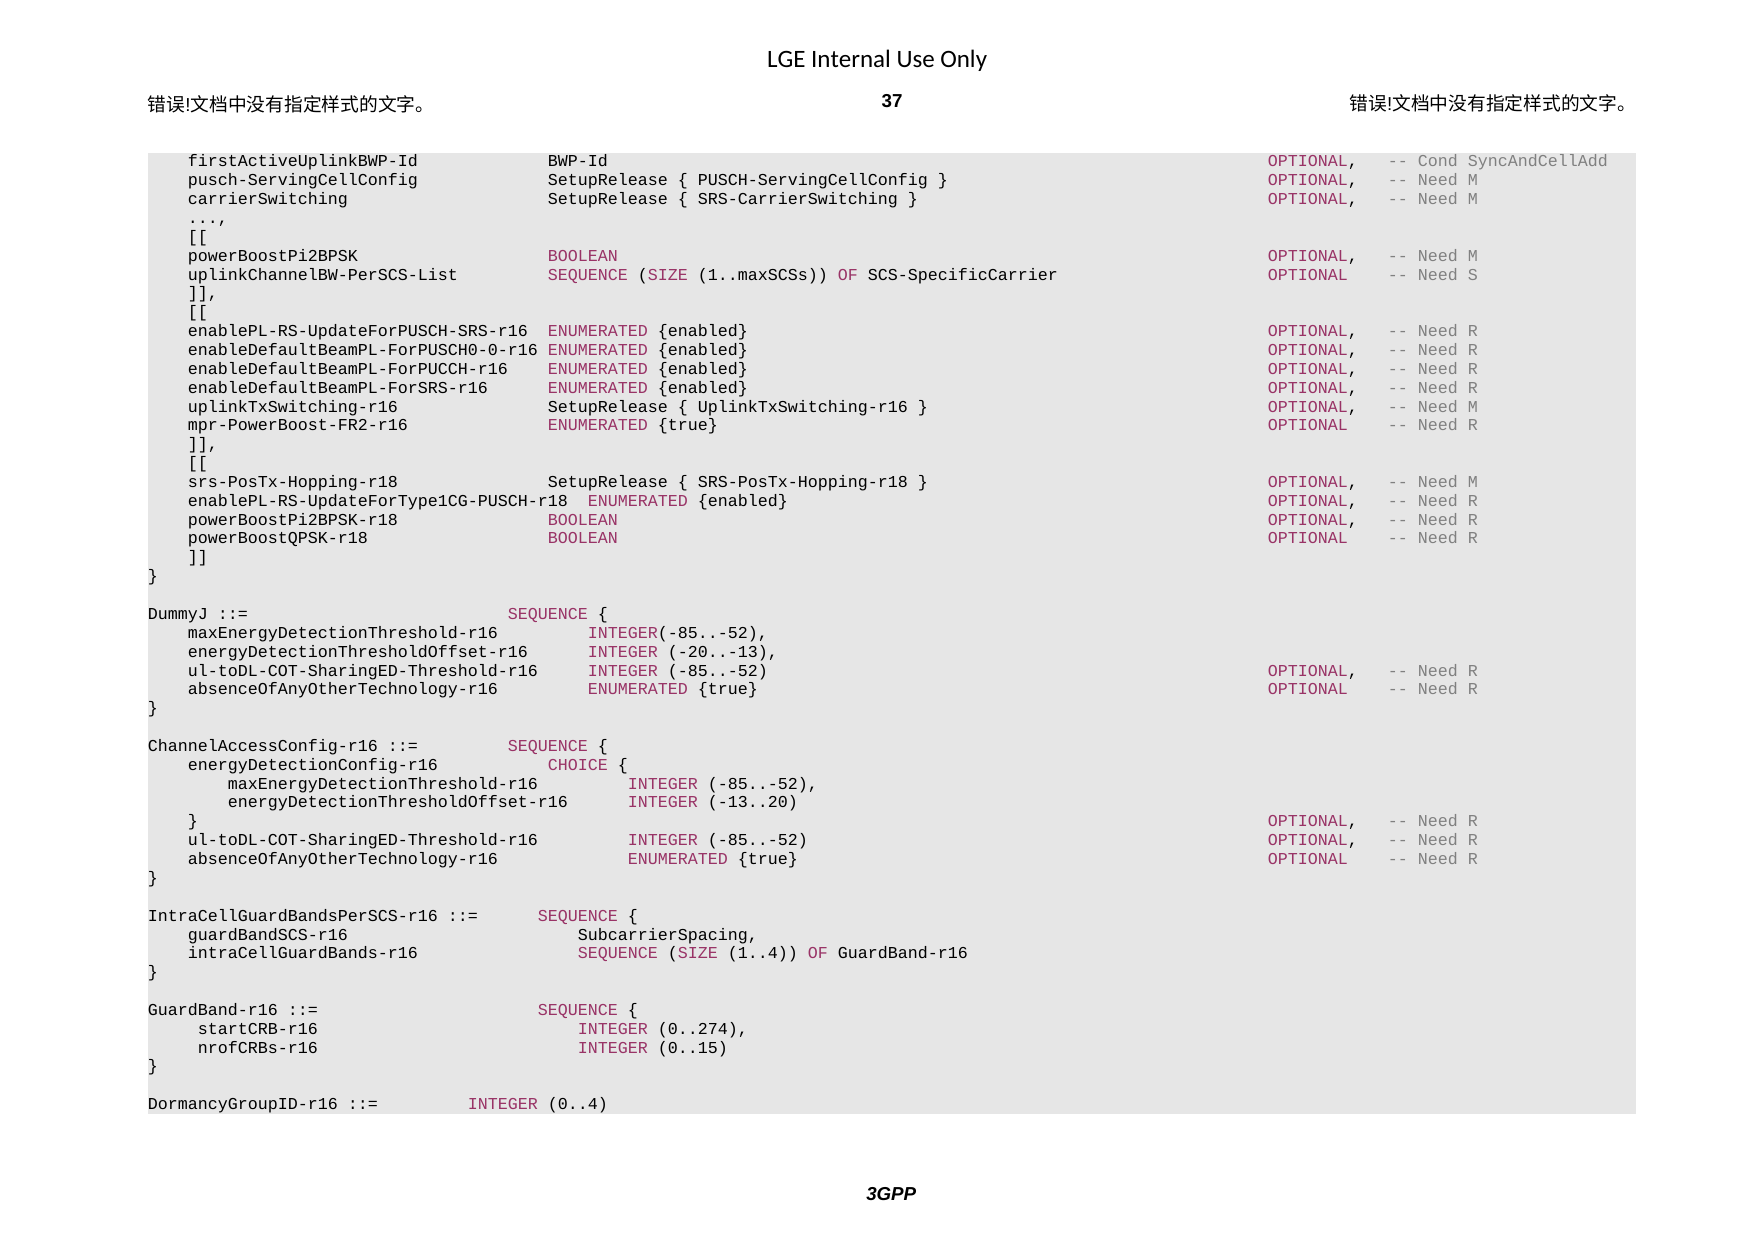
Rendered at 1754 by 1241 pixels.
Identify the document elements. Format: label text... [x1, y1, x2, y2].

text enableDefaultBeamPL-ForPUSCH0-0-r16 ENUMERATED {enabled} OPTIONAL, -- Need R [148, 342, 1636, 360]
text } [148, 964, 1636, 983]
text srs-PosTx-Hopping-r18 SetupRelease { SRS-PosTx-Hopping-r18 } OPTIONAL, -- Need M [148, 473, 1636, 492]
text energyDetectionThresholdOffset-r16 INTEGER (-13..20) [148, 794, 1636, 813]
text DormancyGroupID-r16 ::= INTEGER (0..4) [148, 1096, 1636, 1114]
text [[ [148, 228, 1636, 247]
text energyDetectionThresholdOffset-r16 INTEGER (-20..-13), [148, 643, 1636, 662]
text DummyJ ::= SEQUENCE { [148, 606, 1636, 624]
text firstActiveUplinkBWP-Id BWP-Id OPTIONAL, -- Cond SyncAndCellAdd [148, 153, 1636, 172]
text uplinkChannelBW-PerSCS-List SEQUENCE (SIZE (1..maxSCSs)) OF SCS-SpecificCarrier OPTIONAL -- Need S [148, 266, 1636, 285]
text maxEnergyDetectionThreshold-r16 INTEGER(-85..-52), [148, 624, 1636, 643]
text intraCellGuardBands-r16 SEQUENCE (SIZE (1..4)) OF GuardBand-r16 [148, 945, 1636, 964]
text ]], [148, 285, 1636, 304]
text GuardBand-r16 ::= SEQUENCE { [148, 1001, 1636, 1020]
text } [148, 568, 1636, 587]
text ..., [148, 209, 1636, 228]
text startCRB-r16 INTEGER (0..274), [148, 1020, 1636, 1039]
text [[ [148, 304, 1636, 323]
text } OPTIONAL, -- Need R [148, 813, 1636, 832]
text } [148, 700, 1636, 719]
text maxEnergyDetectionThreshold-r16 INTEGER (-85..-52), [148, 775, 1636, 794]
text enableDefaultBeamPL-ForSRS-r16 ENUMERATED {enabled} OPTIONAL, -- Need R [148, 379, 1636, 398]
text ]], [148, 436, 1636, 455]
text powerBoostQPSK-r18 BOOLEAN OPTIONAL -- Need R [148, 530, 1636, 549]
text ul-toDL-COT-SharingED-Threshold-r16 INTEGER (-85..-52) OPTIONAL, -- Need R [148, 832, 1636, 851]
text ChannelAccessConfig-r16 ::= SEQUENCE { [148, 737, 1636, 756]
text IntraCellGuardBandsPerSCS-r16 ::= SEQUENCE { [148, 907, 1636, 926]
text enablePL-RS-UpdateForPUSCH-SRS-r16 ENUMERATED {enabled} OPTIONAL, -- Need R [148, 323, 1636, 342]
text absenceOfAnyOtherTechnology-r16 ENUMERATED {true} OPTIONAL -- Need R [148, 681, 1636, 700]
text [[ [148, 455, 1636, 473]
text enablePL-RS-UpdateForType1CG-PUSCH-r18 ENUMERATED {enabled} OPTIONAL, -- Need R [148, 492, 1636, 511]
text powerBoostPi2BPSK BOOLEAN OPTIONAL, -- Need M [148, 247, 1636, 266]
text } [148, 1058, 1636, 1077]
text nrofCRBs-r16 INTEGER (0..15) [148, 1039, 1636, 1058]
text pusch-ServingCellConfig SetupRelease { PUSCH-ServingCellConfig } OPTIONAL, -- Need M [148, 172, 1636, 191]
text mpr-PowerBoost-FR2-r16 ENUMERATED {true} OPTIONAL -- Need R [148, 417, 1636, 436]
text ul-toDL-COT-SharingED-Threshold-r16 INTEGER (-85..-52) OPTIONAL, -- Need R [148, 662, 1636, 681]
text energyDetectionConfig-r16 CHOICE { [148, 756, 1636, 775]
text } [148, 869, 1636, 888]
text enableDefaultBeamPL-ForPUCCH-r16 ENUMERATED {enabled} OPTIONAL, -- Need R [148, 360, 1636, 379]
text uplinkTxSwitching-r16 SetupRelease { UplinkTxSwitching-r16 } OPTIONAL, -- Need M [148, 398, 1636, 417]
text carrierSwitching SetupRelease { SRS-CarrierSwitching } OPTIONAL, -- Need M [148, 191, 1636, 209]
text guardBandSCS-r16 SubcarrierSpacing, [148, 926, 1636, 945]
text powerBoostPi2BPSK-r18 BOOLEAN OPTIONAL, -- Need R [148, 511, 1636, 530]
text absenceOfAnyOtherTechnology-r16 ENUMERATED {true} OPTIONAL -- Need R [148, 851, 1636, 869]
text ]] [148, 549, 1636, 568]
